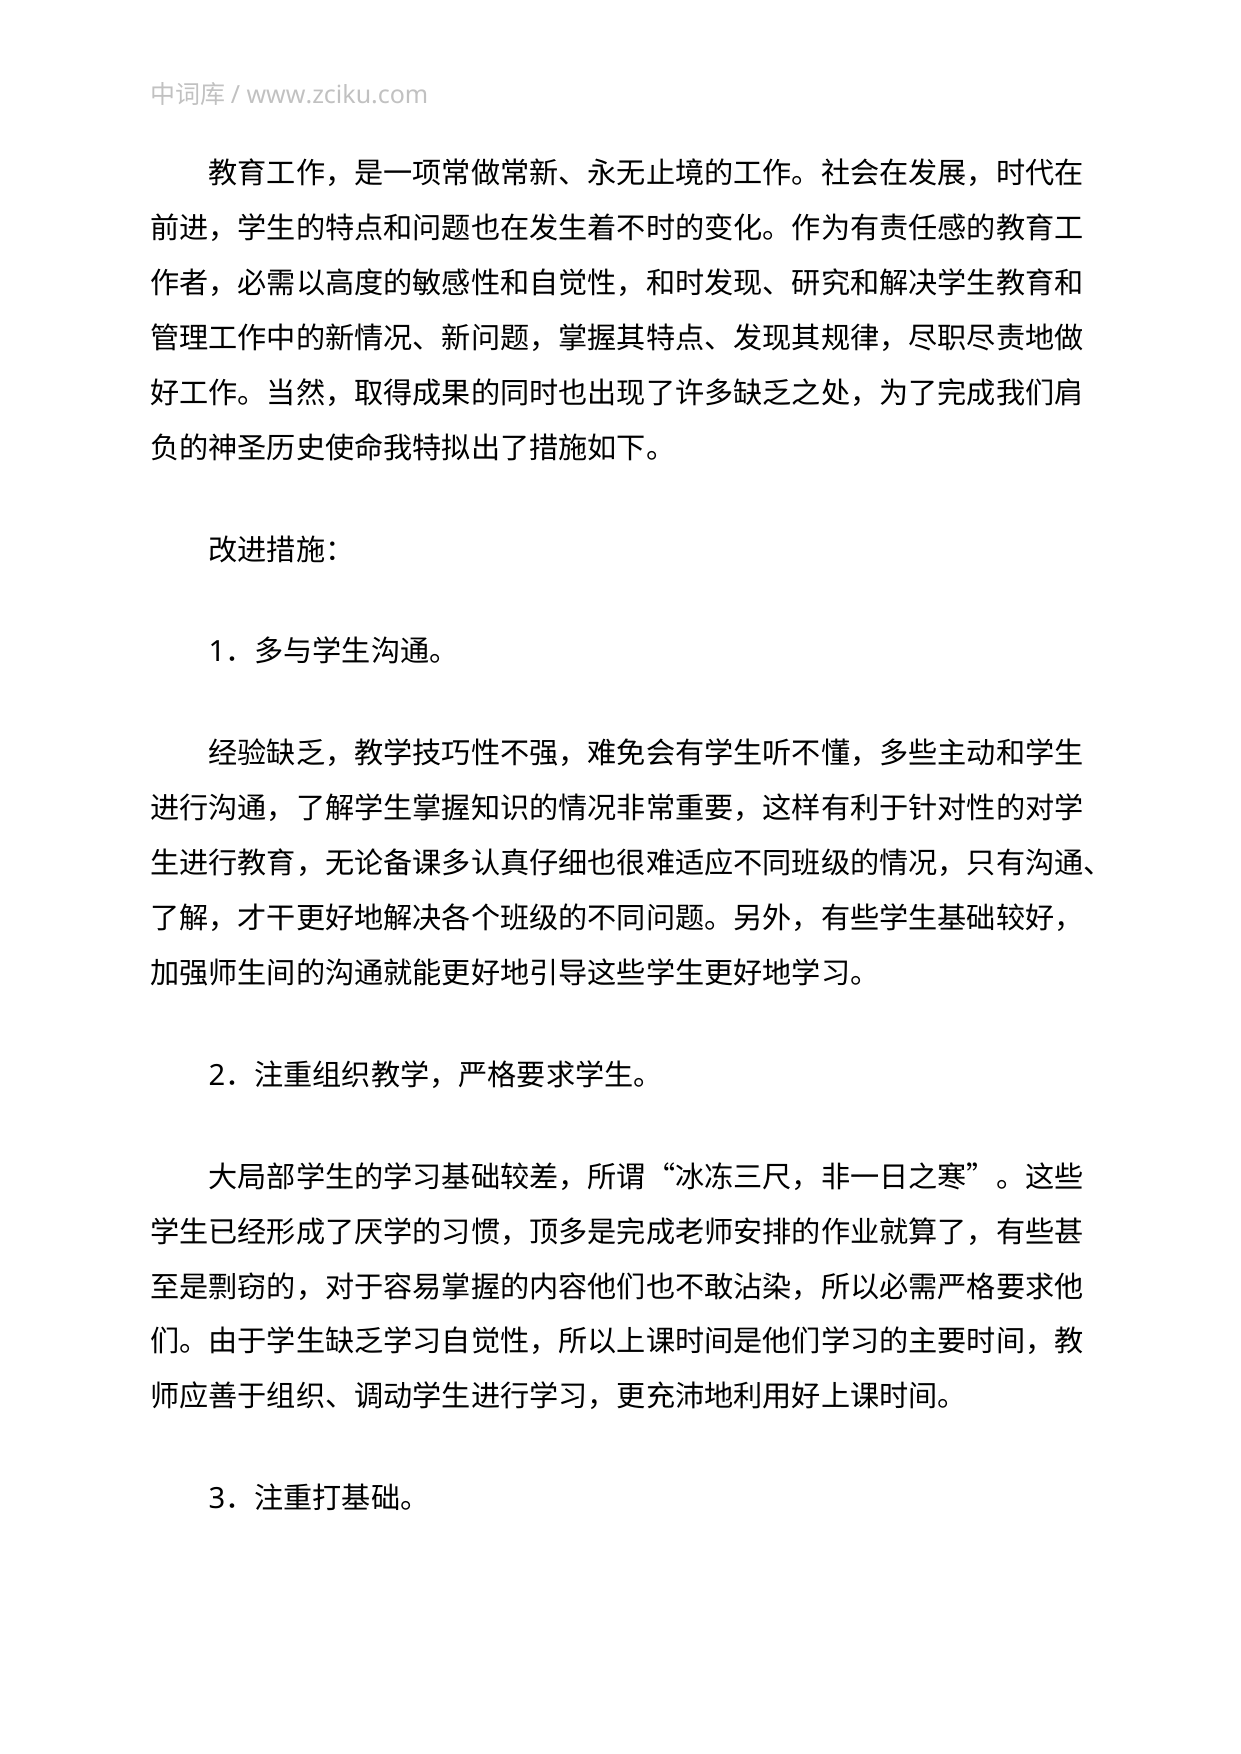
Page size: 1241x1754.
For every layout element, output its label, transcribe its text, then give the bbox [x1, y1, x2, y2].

text 经验缺乏，教学技巧性不强，难免会有学生听不懂，多些主动和学生进行沟通，了解学生掌握知识的情况非常重要，这样有利于针对性的对学生进行教育，无论备课多认真仔细也很难适应不同班级的情况，只有沟通、了解，才干更好地解决各个班级的不同问题。另外，有些学生基础较好，加强师生间的沟通就能更好地引导这些学生更好地学习。 [150, 730, 1090, 992]
text 2．注重组织教学，严格要求学生。 [150, 1051, 1090, 1094]
text 3．注重打基础。 [150, 1475, 1090, 1517]
text 大局部学生的学习基础较差，所谓“冰冻三尺，非一日之寒”。这些学生已经形成了厌学的习惯，顶多是完成老师安排的作业就算了，有些甚至是剽窃的，对于容易掌握的内容他们也不敢沾染，所以必需严格要求他们。由于学生缺乏学习自觉性，所以上课时间是他们学习的主要时间，教师应善于组织、调动学生进行学习，更充沛地利用好上课时间。 [150, 1153, 1090, 1415]
text 1．多与学生沟通。 [150, 628, 1090, 670]
text 教育工作，是一项常做常新、永无止境的工作。社会在发展，时代在前进，学生的特点和问题也在发生着不时的变化。作为有责任感的教育工作者，必需以高度的敏感性和自觉性，和时发现、研究和解决学生教育和管理工作中的新情况、新问题，掌握其特点、发现其规律，尽职尽责地做好工作。当然，取得成果的同时也出现了许多缺乏之处，为了完成我们肩负的神圣历史使命我特拟出了措施如下。 [150, 150, 1090, 467]
text 改进措施： [150, 526, 1090, 568]
